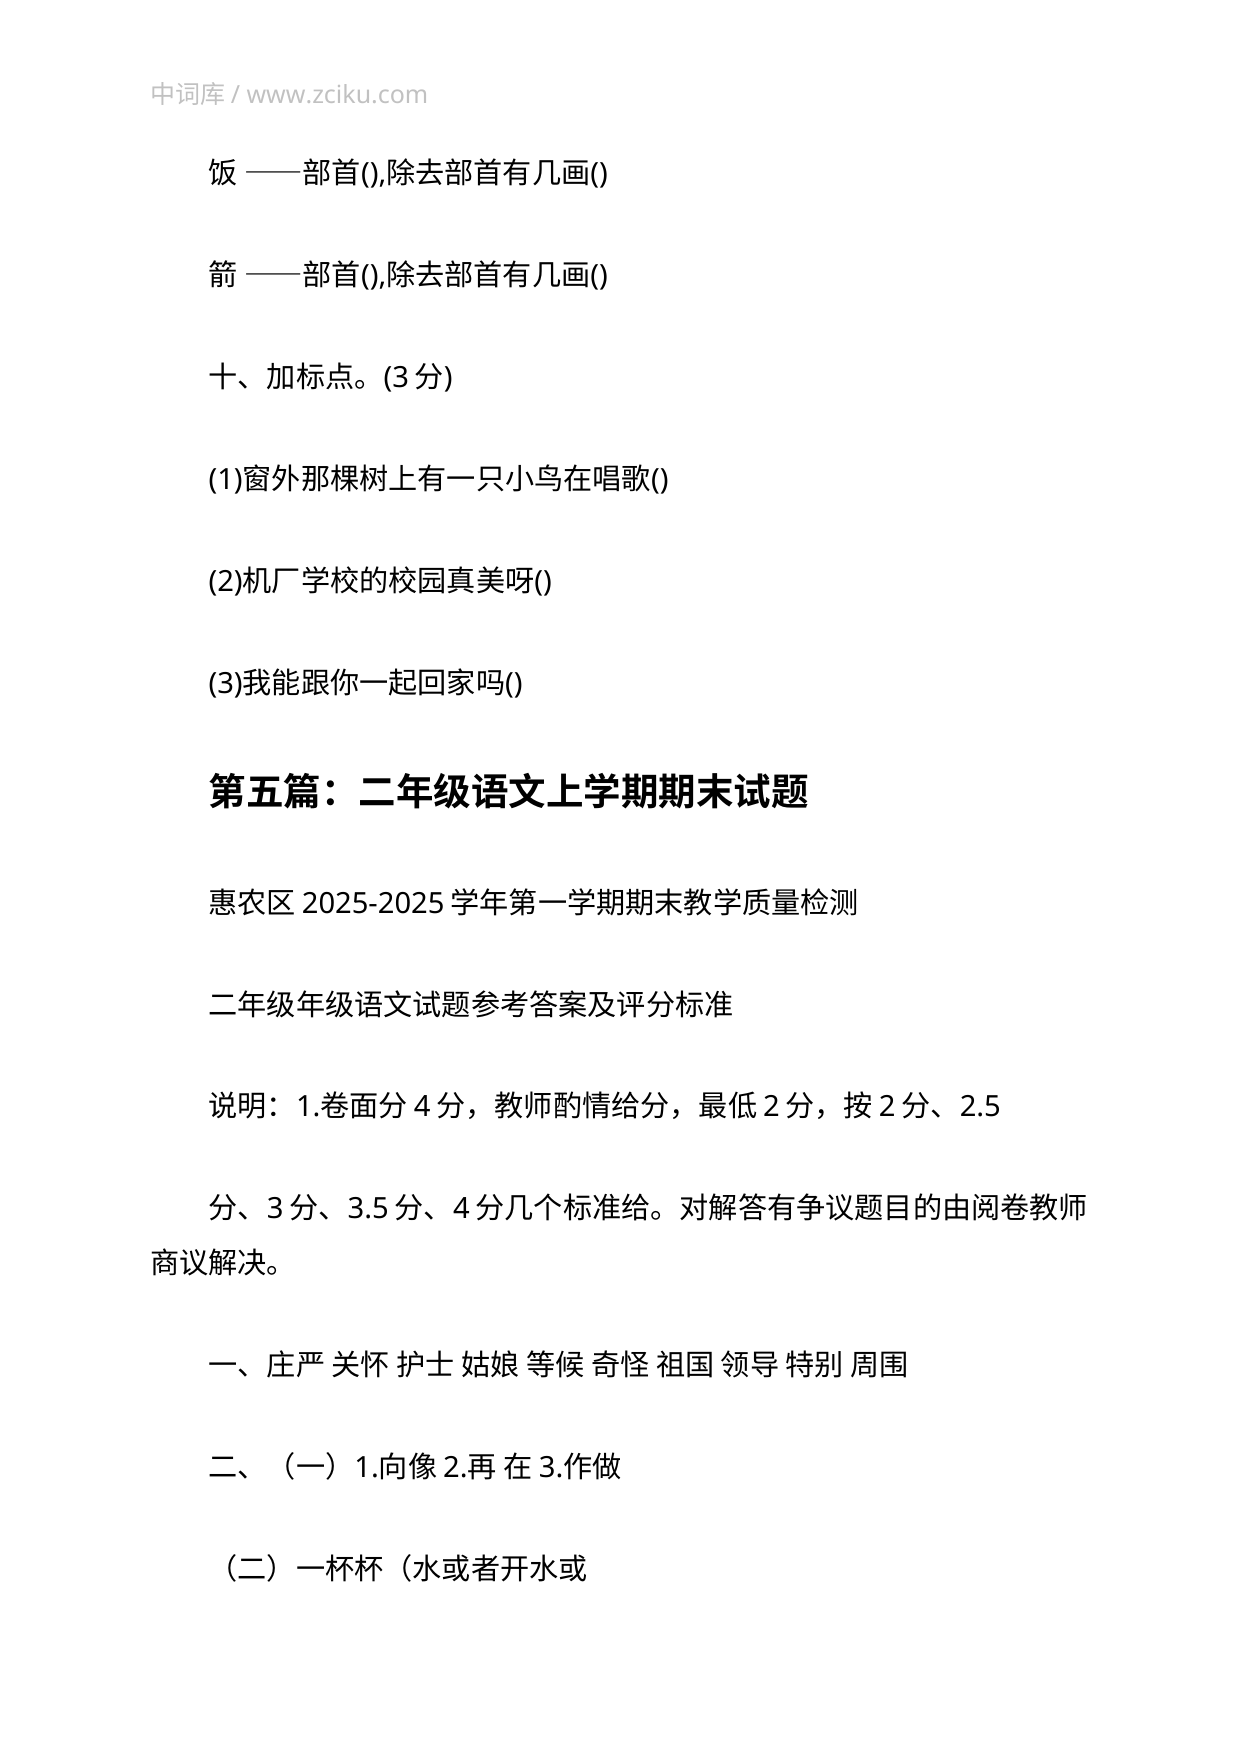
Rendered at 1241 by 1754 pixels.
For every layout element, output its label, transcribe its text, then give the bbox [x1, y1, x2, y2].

text 第五篇：二年级语文上学期期末试题 [150, 762, 1090, 816]
text 二、（一）1.向像2.再 在 3.作做 [150, 1443, 1090, 1486]
text (2)机厂学校的校园真美呀() [150, 558, 1090, 600]
text 一、庄严 关怀 护士 姑娘 等候 奇怪 祖国 领导 特别 周围 [150, 1342, 1090, 1384]
text （二）一杯杯（水或者开水或 [150, 1546, 1090, 1588]
text 惠农区2025-2025学年第一学期期末教学质量检测 [150, 879, 1090, 922]
text 十、加标点。(3分) [150, 354, 1090, 396]
text (1)窗外那棵树上有一只小鸟在唱歌() [150, 456, 1090, 498]
text 二年级年级语文试题参考答案及评分标准 [150, 981, 1090, 1023]
text 说明：1.卷面分4分，教师酌情给分，最低2分，按2分、2.5 [150, 1083, 1090, 1125]
text 箭 ——部首(),除去部首有几画() [150, 252, 1090, 294]
text 饭 ——部首(),除去部首有几画() [150, 150, 1090, 192]
text 分、3分、3.5分、4分几个标准给。对解答有争议题目的由阅卷教师商议解决。 [150, 1185, 1090, 1282]
text (3)我能跟你一起回家吗() [150, 660, 1090, 702]
